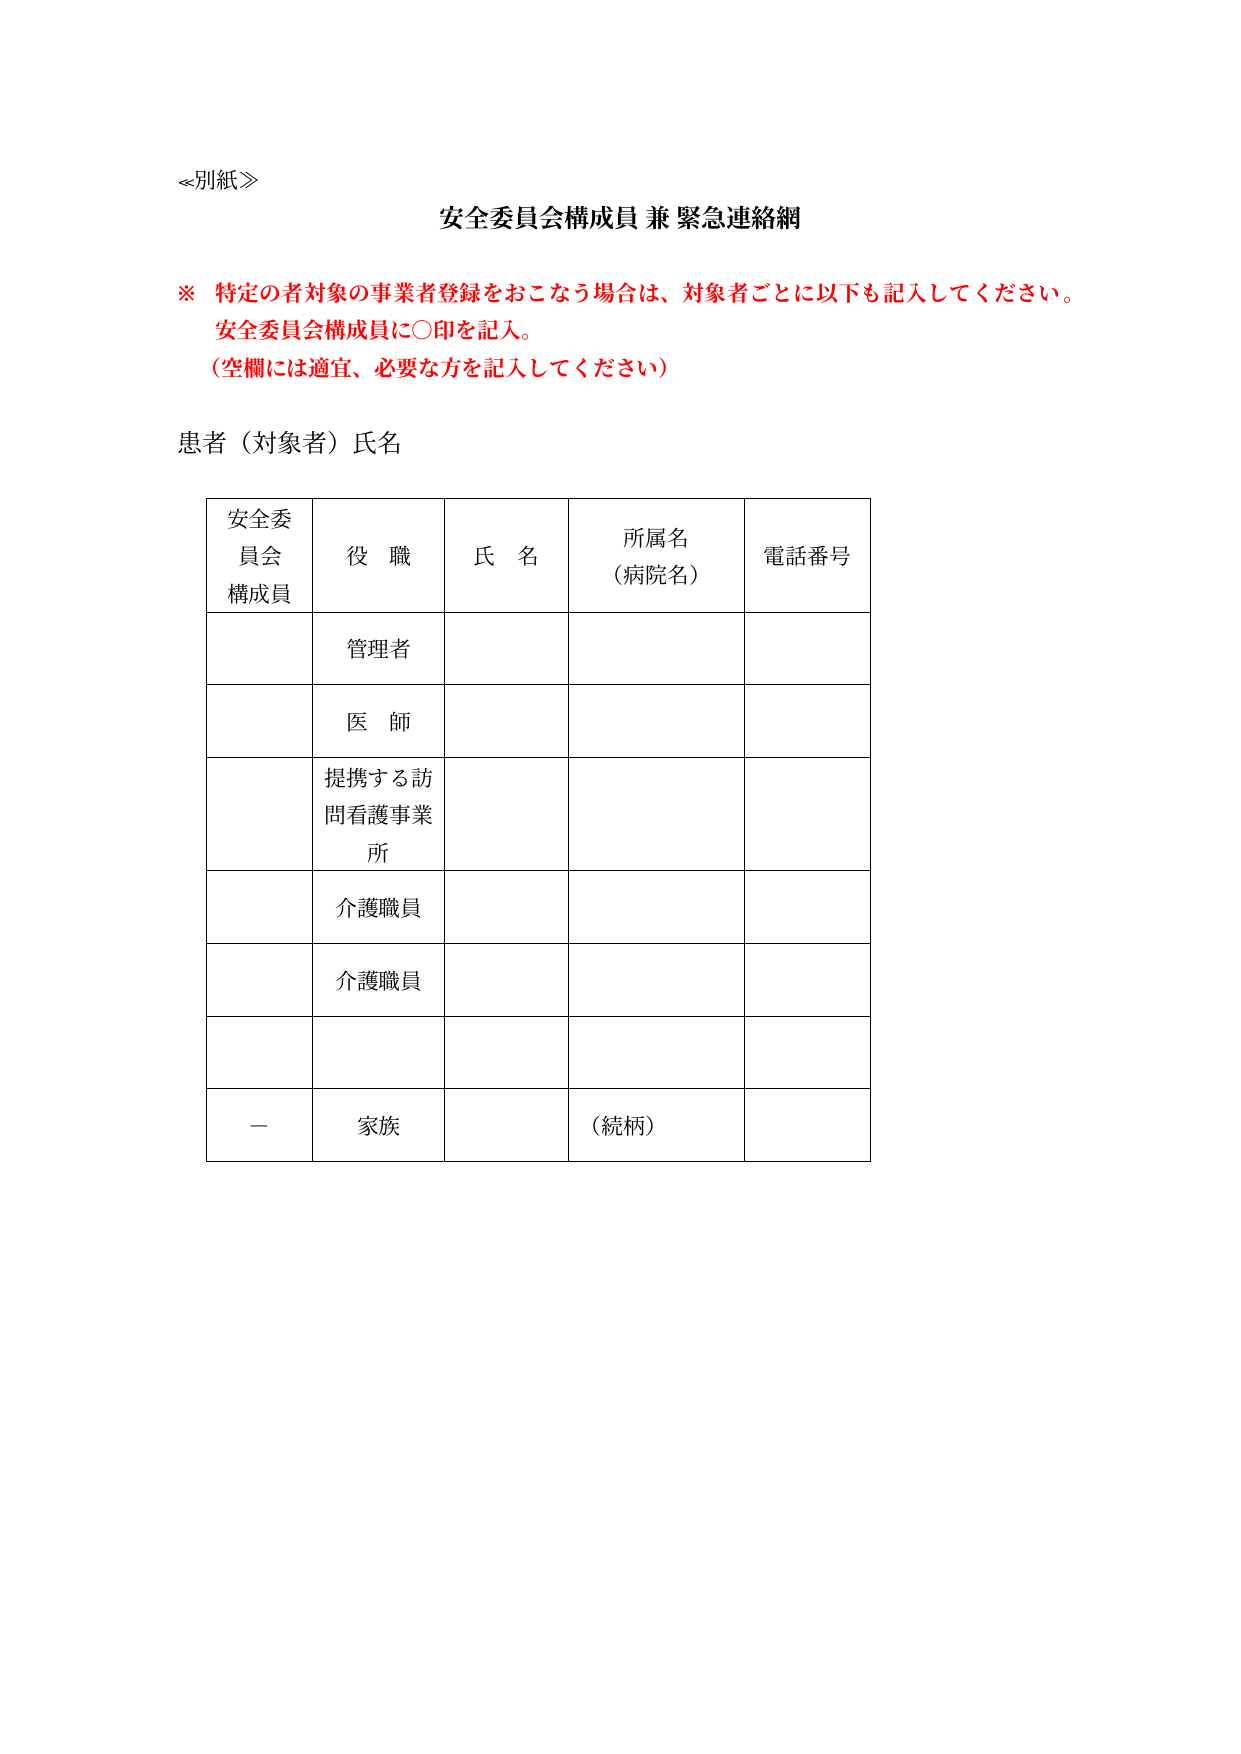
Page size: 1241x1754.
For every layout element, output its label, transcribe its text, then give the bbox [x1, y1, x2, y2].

table_cell 提携する訪問看護事業所 [313, 758, 444, 870]
table_cell [745, 871, 870, 943]
table_cell [569, 944, 744, 1016]
table_cell [207, 685, 312, 757]
table_cell [207, 944, 312, 1016]
table_cell [445, 944, 568, 1016]
table_cell [745, 685, 870, 757]
table_cell [207, 758, 312, 870]
table_cell [207, 613, 312, 684]
table_cell 介護職員 [313, 944, 444, 1016]
table_cell （続柄） [569, 1089, 744, 1161]
table_cell [569, 613, 744, 684]
text 患者（対象者）氏名 [177, 423, 1063, 461]
table_header 所属名 （病院名） [569, 499, 744, 612]
table_cell 管理者 [313, 613, 444, 684]
table_cell [445, 685, 568, 757]
table_cell [445, 1089, 568, 1161]
table_cell [313, 1017, 444, 1088]
table_header 電話番号 [745, 499, 870, 612]
table_cell [445, 1017, 568, 1088]
table_cell [207, 871, 312, 943]
table_cell [445, 613, 568, 684]
table_cell [207, 1017, 312, 1088]
table_cell [445, 758, 568, 870]
table_cell 家族 [313, 1089, 444, 1161]
table_header 氏 名 [445, 499, 568, 612]
table_cell [745, 1017, 870, 1088]
text 安全委員会構成員 兼 緊急連絡網 [177, 198, 1063, 236]
table_cell [745, 944, 870, 1016]
table_cell [569, 685, 744, 757]
table_cell － [207, 1089, 312, 1161]
table_cell [569, 871, 744, 943]
table_header 役 職 [313, 499, 444, 612]
table_cell 医 師 [313, 685, 444, 757]
text （空欄には適宜、必要な方を記入してください） [177, 348, 1063, 386]
table_cell [569, 1017, 744, 1088]
table_header 安全委員会 構成員 [207, 499, 312, 612]
table_cell [745, 758, 870, 870]
table_cell 介護職員 [313, 871, 444, 943]
table_cell [445, 871, 568, 943]
table_cell [745, 1089, 870, 1161]
text ≪別紙≫ [177, 161, 1063, 198]
table_cell [745, 613, 870, 684]
table_cell [569, 758, 744, 870]
list 特定の者対象の事業者登録をおこなう場合は、対象者ごとに以下も記入してください。安全委員会構成員に○印を記入。 [177, 273, 1063, 348]
